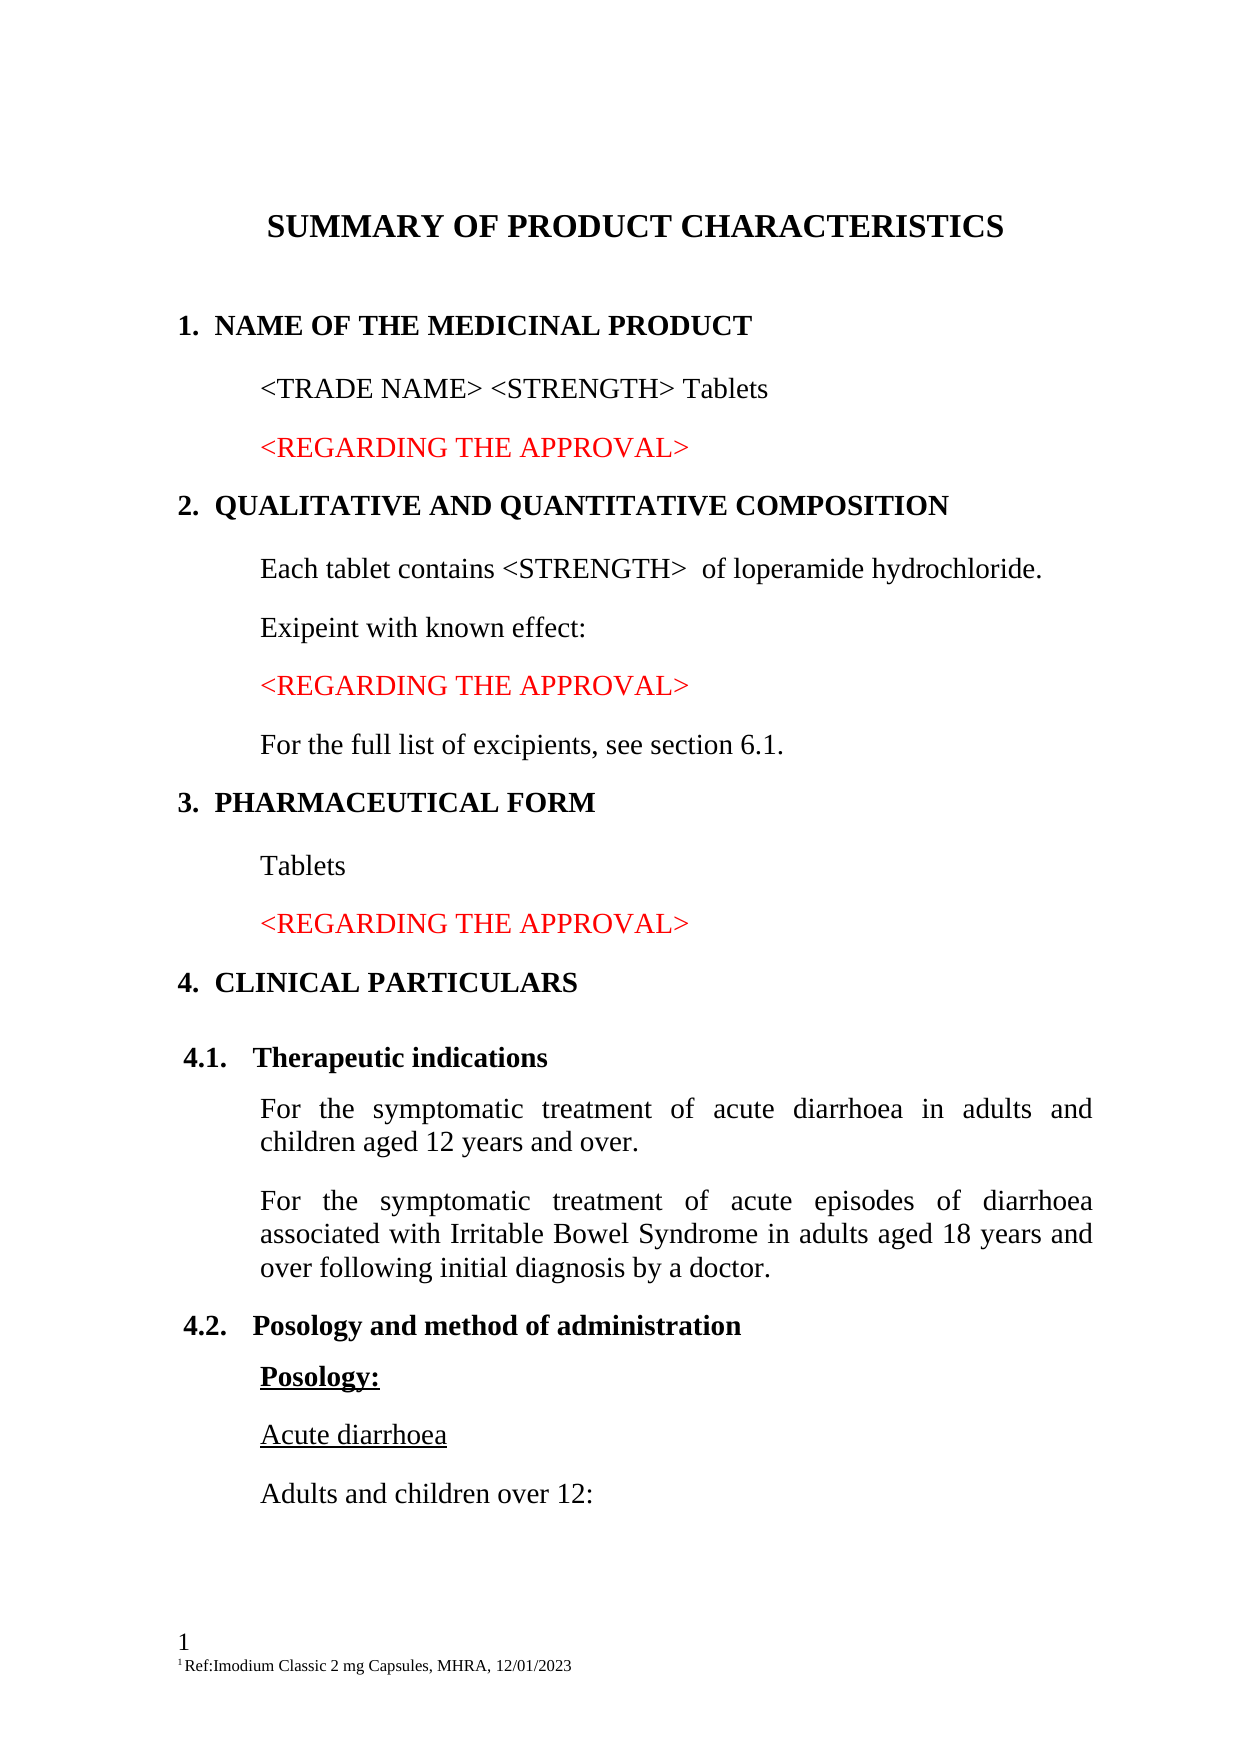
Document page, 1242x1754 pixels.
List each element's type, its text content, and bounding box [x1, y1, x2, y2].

text Each tablet contains <STRENGTH> of loperamide hydrochloride. [260, 551, 1094, 585]
text Posology and method of administration [183, 1308, 1094, 1342]
text Adults and children over 12: [260, 1476, 1094, 1509]
text Therapeutic indications [183, 1041, 1094, 1074]
text For the symptomatic treatment of acute episodes of diarrhoea associated with Irritable Bowel Syndrome in adults aged 18 years and over following initial diagnosis by a doctor. [260, 1183, 1094, 1283]
text <REGARDING THE APPROVAL> [260, 668, 1094, 702]
text <TRADE NAME> <STRENGTH> Tablets [260, 371, 1094, 405]
text For the full list of excipients, see section 6.1. [260, 727, 1094, 760]
text Posology: [260, 1359, 1094, 1392]
text Tablets [260, 848, 1094, 882]
subtitle NAME OF THE MEDICINAL PRODUCT [177, 308, 1094, 342]
title SUMMARY OF PRODUCT CHARACTERISTICS [177, 207, 1094, 245]
subtitle QUALITATIVE AND QUANTITATIVE COMPOSITION [177, 488, 1094, 522]
subtitle PHARMACEUTICAL FORM [177, 785, 1094, 819]
text For the symptomatic treatment of acute diarrhoea in adults and children aged 12 years and over. [260, 1091, 1094, 1158]
subtitle CLINICAL PARTICULARS [177, 965, 1094, 999]
text <REGARDING THE APPROVAL> [260, 430, 1094, 463]
text Acute diarrhoea [260, 1417, 1094, 1451]
text <REGARDING THE APPROVAL> [260, 907, 1094, 940]
text Exipeint with known effect: [260, 610, 1094, 643]
